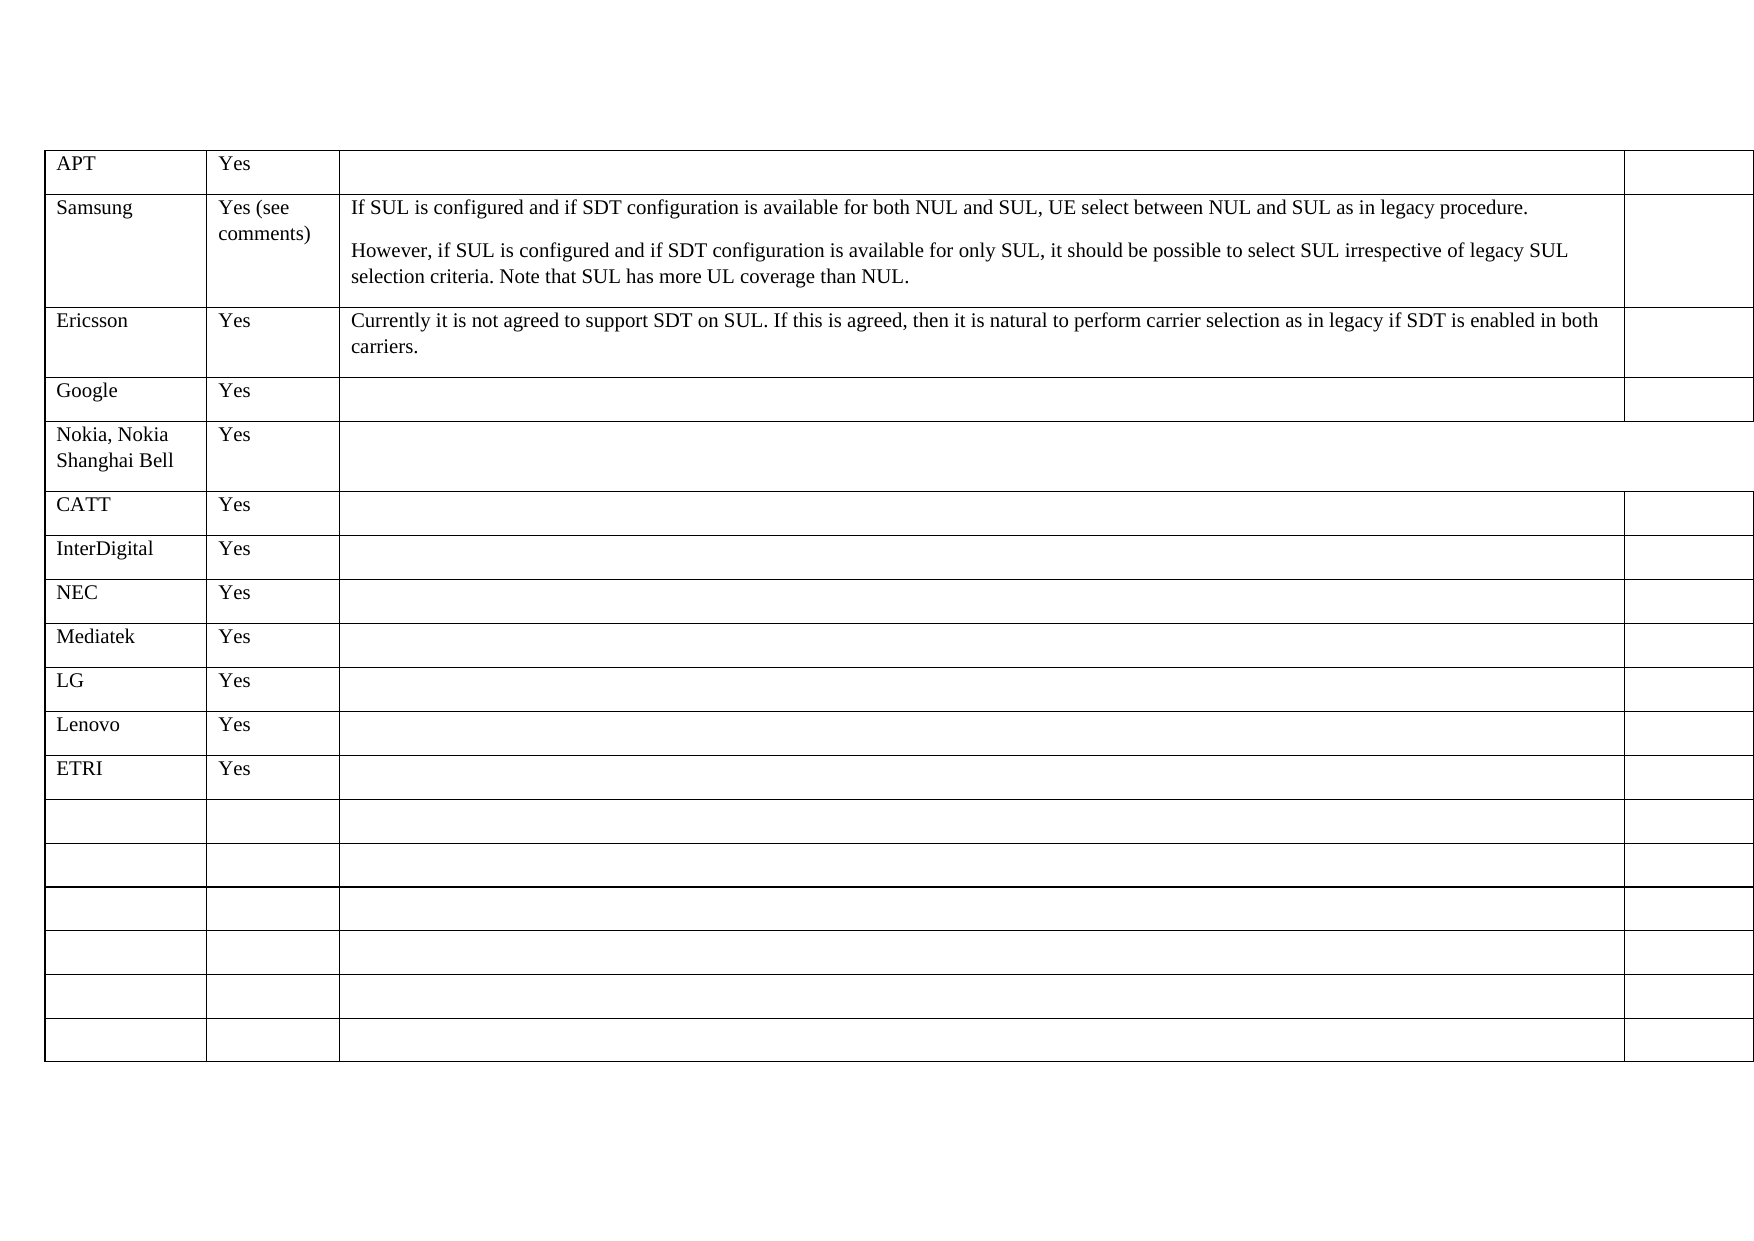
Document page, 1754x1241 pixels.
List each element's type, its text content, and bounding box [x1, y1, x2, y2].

table_cell [1625, 931, 1753, 974]
table_cell [207, 800, 339, 843]
table_cell Yes [207, 536, 339, 579]
table_cell If SUL is configured and if SDT configuration is available for both NUL and SUL, UE select between NUL and SUL as in legacy procedure. However, if SUL is configured and if SDT configuration is available for only SUL, it should be possible to select SUL irrespective of legacy SUL selection criteria. Note that SUL has more UL coverage than NUL. [340, 195, 1624, 307]
table_cell Nokia, Nokia Shanghai Bell [46, 422, 206, 491]
table_cell [340, 800, 1624, 843]
table_cell [340, 624, 1624, 667]
table_cell Yes [207, 668, 339, 711]
table_cell APT [46, 151, 206, 194]
table_cell Yes [207, 378, 339, 421]
table_cell [1625, 492, 1753, 535]
table_cell [46, 800, 206, 843]
table_cell [340, 888, 1624, 930]
table_cell Yes [207, 308, 339, 377]
table_cell [340, 492, 1624, 535]
table_cell [1625, 536, 1753, 579]
table_cell [1625, 712, 1753, 755]
table_cell [340, 668, 1624, 711]
table_cell Yes [207, 624, 339, 667]
table_cell Currently it is not agreed to support SDT on SUL. If this is agreed, then it is natural to perform carrier selection as in legacy if SDT is enabled in both carriers. [340, 308, 1624, 377]
table_cell [207, 888, 339, 930]
table_cell LG [46, 668, 206, 711]
table_cell [46, 931, 206, 974]
table_cell ETRI [46, 756, 206, 799]
table_cell [1625, 195, 1753, 307]
table_cell Yes [207, 422, 339, 491]
table_cell [1625, 308, 1753, 377]
table_cell [1625, 378, 1753, 421]
table_cell CATT [46, 492, 206, 535]
table_cell [46, 844, 206, 886]
table_cell [1625, 800, 1753, 843]
table_cell [1625, 844, 1753, 886]
table_cell [1625, 888, 1753, 930]
table_cell NEC [46, 580, 206, 623]
table_cell [1625, 151, 1753, 194]
table_cell [340, 378, 1624, 421]
table_cell InterDigital [46, 536, 206, 579]
table_cell [1625, 975, 1753, 1017]
table_cell [1625, 624, 1753, 667]
table_cell Samsung [46, 195, 206, 307]
table_cell [1625, 1019, 1753, 1061]
table_cell Yes [207, 712, 339, 755]
table_cell Yes [207, 492, 339, 535]
table_cell [340, 975, 1624, 1017]
table_cell [46, 975, 206, 1017]
table_cell Yes [207, 151, 339, 194]
table_cell [1625, 756, 1753, 799]
table_cell Yes [207, 580, 339, 623]
table_cell [340, 756, 1624, 799]
table_cell [340, 712, 1624, 755]
table_cell [340, 844, 1624, 886]
table_cell [46, 888, 206, 930]
table_cell [340, 151, 1624, 194]
table_cell [340, 1019, 1624, 1061]
table_cell [207, 931, 339, 974]
table_cell [207, 1019, 339, 1061]
table_cell [340, 536, 1624, 579]
table_cell Mediatek [46, 624, 206, 667]
table_cell [46, 1019, 206, 1061]
table_cell Google [46, 378, 206, 421]
table_cell [207, 975, 339, 1017]
table_cell [1625, 668, 1753, 711]
table_cell Yes [207, 756, 339, 799]
table_cell [207, 844, 339, 886]
table_cell [340, 580, 1624, 623]
table_cell Lenovo [46, 712, 206, 755]
table_cell [340, 931, 1624, 974]
table_cell Ericsson [46, 308, 206, 377]
table_cell [1625, 580, 1753, 623]
table_cell Yes (see comments) [207, 195, 339, 307]
